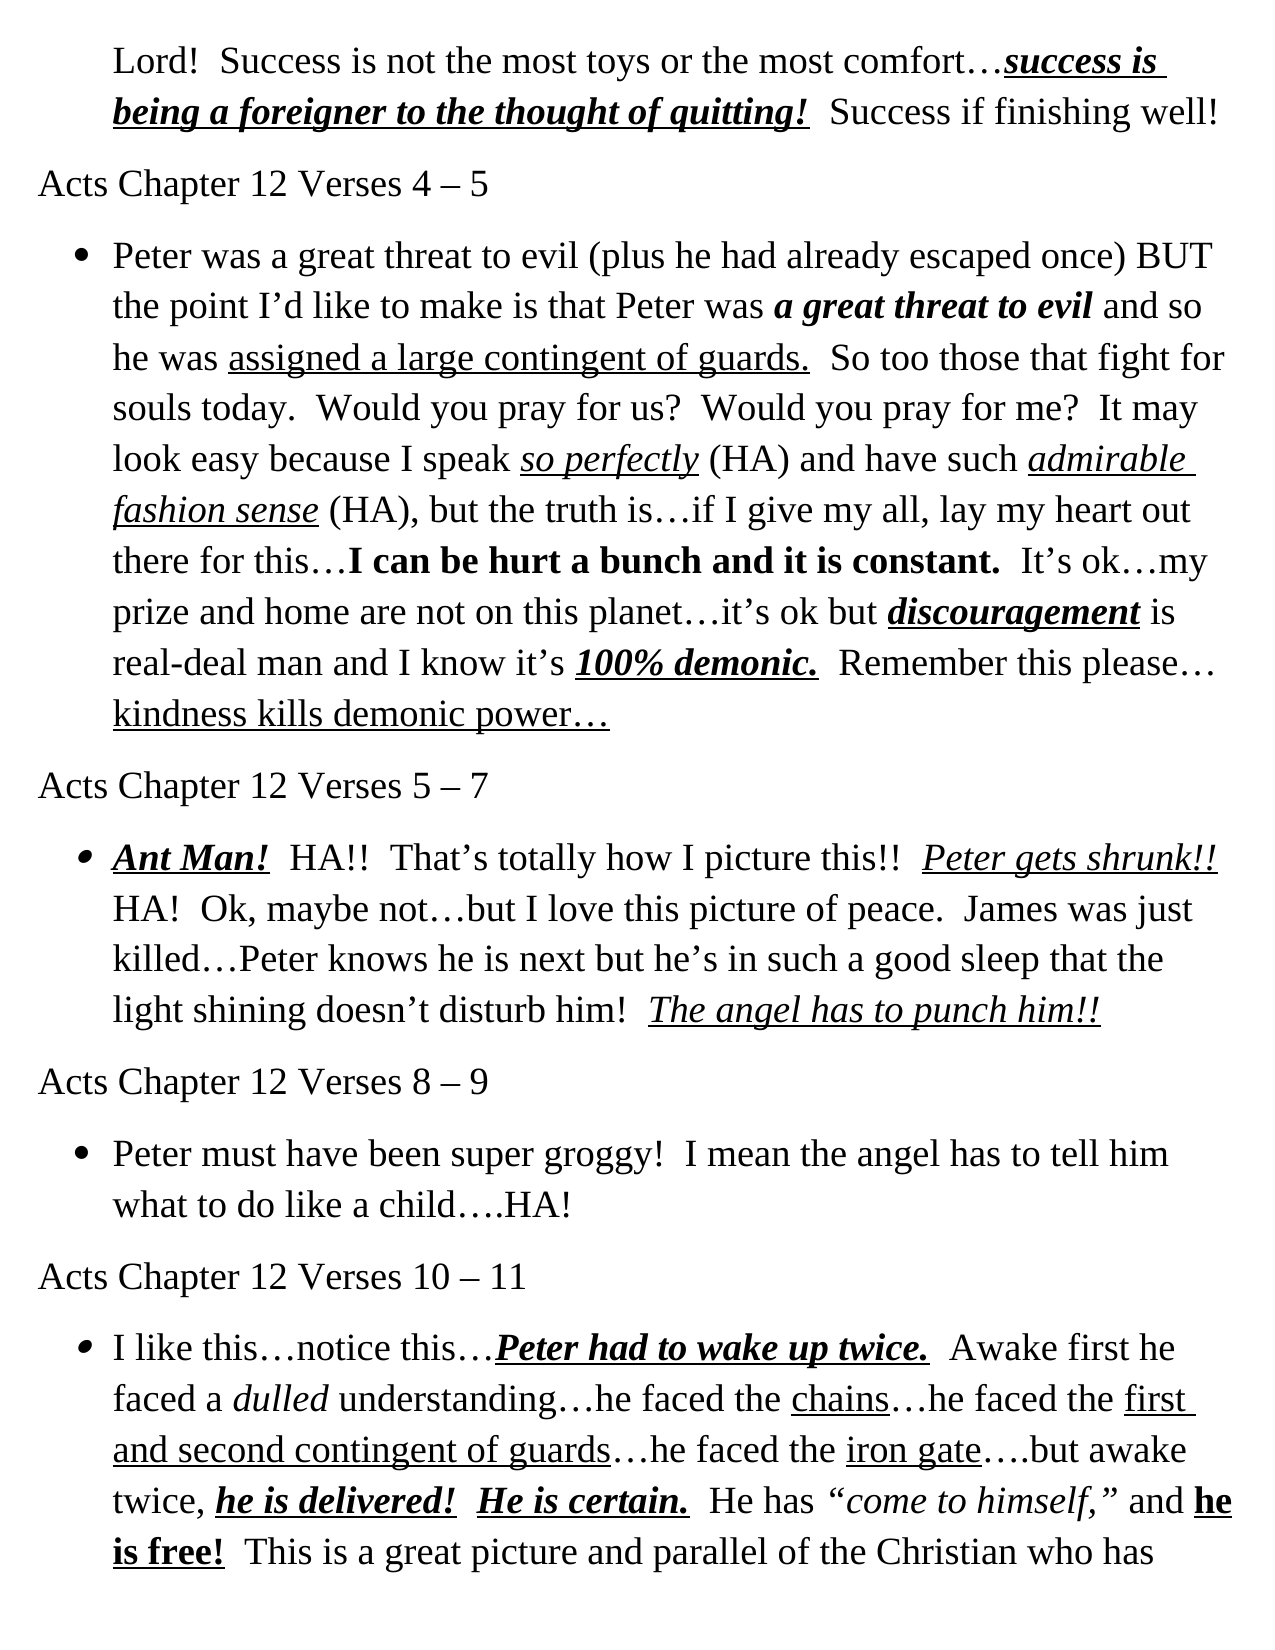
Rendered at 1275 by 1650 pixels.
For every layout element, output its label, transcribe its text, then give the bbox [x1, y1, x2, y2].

text Acts Chapter 12 Verses 4 – 5 [37, 160, 1237, 204]
text Acts Chapter 12 Verses 10 – 11 [37, 1253, 1237, 1297]
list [75, 37, 1237, 133]
list Peter was a great threat to evil (plus he had already escaped once) BUT the point I’d like to make is that Peter was a great threat to evil and so he was assigned a large contingent of guards. So too those that fight for souls today. Would you pray for us? Would you pray for me? It may look easy because I speak so perfectly (HA) and have such admirable fashion sense (HA), but the truth is…if I give my all, lay my heart out there for this…I can be hurt a bunch and it is constant. It’s ok…my prize and home are not on this planet…it’s ok but discouragement is real-deal man and I know it’s 100% demonic. Remember this please…kindness kills demonic power… [75, 232, 1237, 735]
list Peter must have been super groggy! I mean the angel has to tell him what to do like a child….HA! [75, 1130, 1237, 1226]
text Acts Chapter 12 Verses 5 – 7 [37, 762, 1237, 807]
text Acts Chapter 12 Verses 8 – 9 [37, 1058, 1237, 1103]
list Ant Man! HA!! That’s totally how I picture this!! Peter gets shrunk!! HA! Ok, maybe not…but I love this picture of peace. James was just killed…Peter knows he is next but he’s in such a good sleep that the light shining doesn’t disturb him! The angel has to punch him!! [75, 834, 1237, 1031]
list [75, 1325, 1237, 1573]
